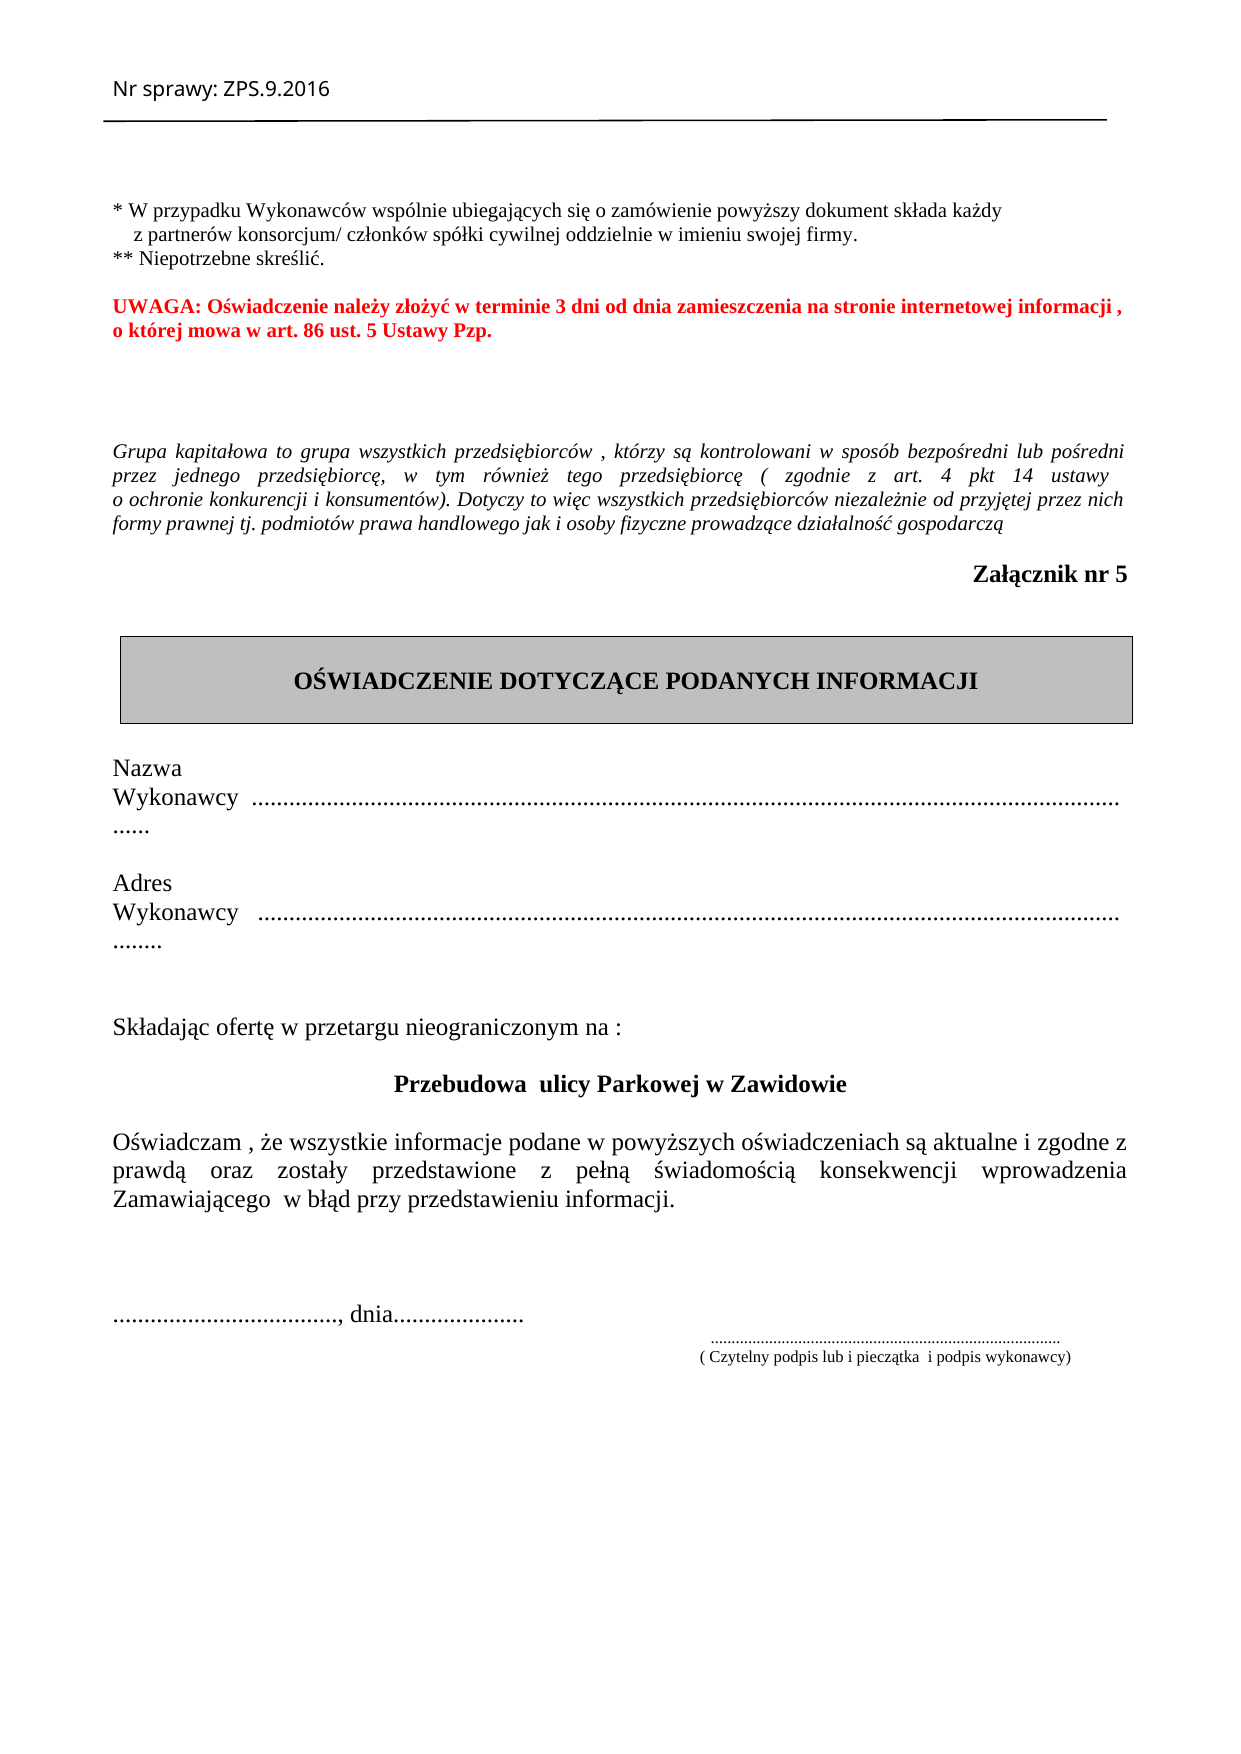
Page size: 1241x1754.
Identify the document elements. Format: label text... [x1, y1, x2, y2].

text Grupa kapitałowa to grupa wszystkich przedsiębiorców , którzy są kontrolowani w sposób bezpośredni lub pośredni przez jednego przedsiębiorcę, w tym również tego przedsiębiorcę ( zgodnie z art. 4 pkt 14 ustawy o ochronie konkurencji i konsumentów). Dotyczy to więc wszystkich przedsiębiorców niezależnie od przyjętej przez nich formy prawnej tj. podmiotów prawa handlowego jak i osoby fizyczne prowadzące działalność gospodarczą [112, 439, 1128, 535]
text z partnerów konsorcjum/ członków spółki cywilnej oddzielnie w imieniu swojej firmy. [112, 222, 1128, 246]
text ** Niepotrzebne skreślić. [112, 246, 1128, 270]
text Przebudowa ulicy Parkowej w Zawidowie [112, 1069, 1128, 1098]
text ...................................., dnia..................... [112, 1299, 1125, 1328]
text Nazwa Wykonawcy ................................................................................................................................................. [112, 753, 1125, 839]
text .................................................................................... [112, 1328, 1125, 1347]
text Załącznik nr 5 [112, 559, 1128, 588]
text * W przypadku Wykonawców wspólnie ubiegających się o zamówienie powyższy dokument składa każdy [112, 198, 1128, 222]
text UWAGA: Oświadczenie należy złożyć w terminie 3 dni od dnia zamieszczenia na stronie internetowej informacji , o której mowa w art. 86 ust. 5 Ustawy Pzp. [112, 294, 1128, 342]
table_header OŚWIADCZENIE DOTYCZĄCE PODANYCH INFORMACJI [121, 637, 1132, 723]
text Adres Wykonawcy .................................................................................................................................................. [112, 868, 1125, 954]
text Składając ofertę w przetargu nieograniczonym na : [112, 1012, 1125, 1041]
text Oświadczam , że wszystkie informacje podane w powyższych oświadczeniach są aktualne i zgodne z prawdą oraz zostały przedstawione z pełną świadomością konsekwencji wprowadzenia Zamawiającego w błąd przy przedstawieniu informacji. [112, 1127, 1128, 1213]
text ( Czytelny podpis lub i pieczątka i podpis wykonawcy) [112, 1347, 1125, 1366]
